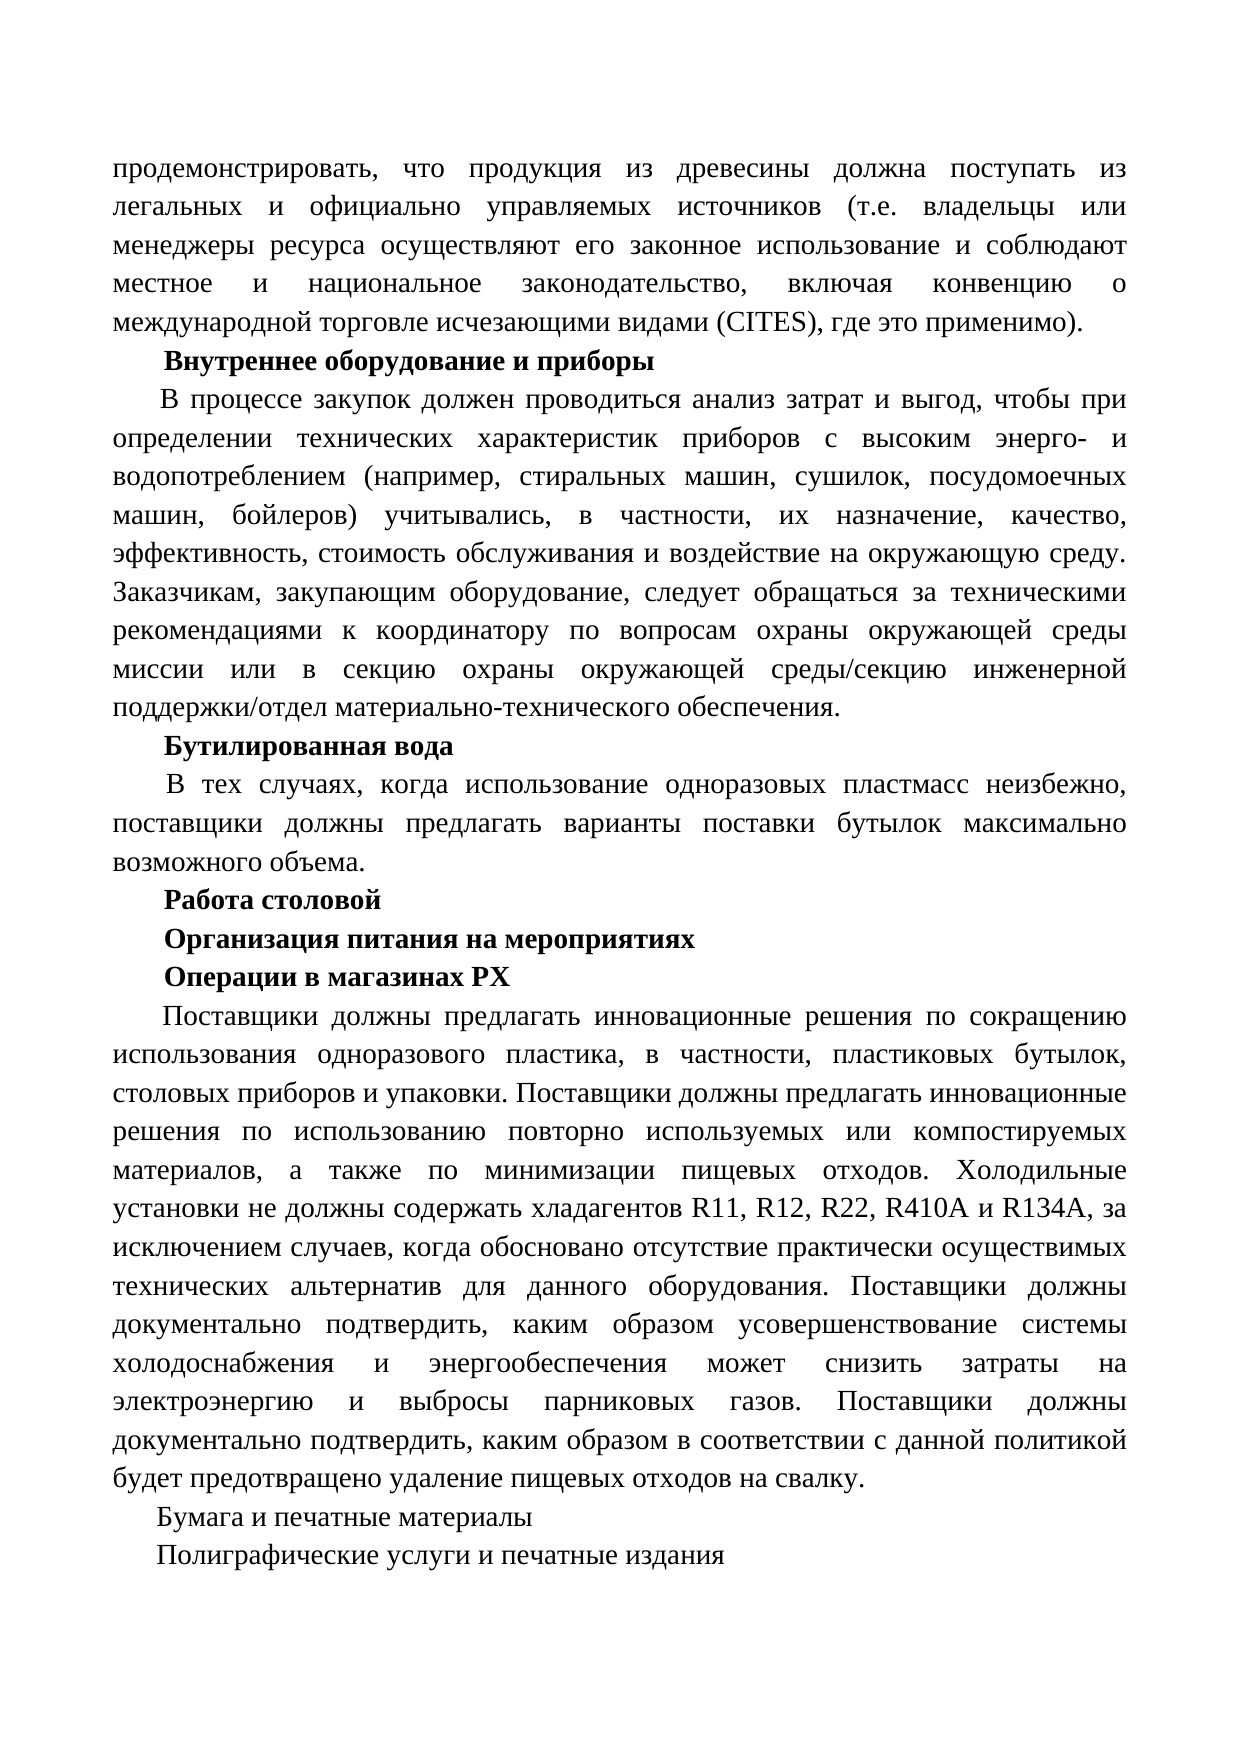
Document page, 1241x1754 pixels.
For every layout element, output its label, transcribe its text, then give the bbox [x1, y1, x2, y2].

text Организация питания на мероприятиях [112, 921, 1128, 954]
text Бумага и печатные материалы [112, 1499, 1128, 1532]
text Поставщики должны предлагать инновационные решения по сокращению использования одноразового пластика, в частности, пластиковых бутылок, столовых приборов и упаковки. Поставщики должны предлагать инновационные решения по использованию повторно используемых или компостируемых материалов, а также по минимизации пищевых отходов. Холодильные установки не должны содержать хладагентов R11, R12, R22, R410A и R134A, за исключением случаев, когда обосновано отсутствие практически осуществимых технических альтернатив для данного оборудования. Поставщики должны документально подтвердить, каким образом усовершенствование системы холодоснабжения и энергообеспечения может снизить затраты на электроэнергию и выбросы парниковых газов. Поставщики должны документально подтвердить, каким образом в соответствии с данной политикой будет предотвращено удаление пищевых отходов на свалку. [112, 998, 1128, 1494]
text Полиграфические услуги и печатные издания [112, 1537, 1128, 1571]
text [112, 150, 1128, 338]
text Операции в магазинах РХ [112, 959, 1128, 993]
text Бутилированная вода [112, 728, 1128, 762]
text В процессе закупок должен проводиться анализ затрат и выгод, чтобы при определении технических характеристик приборов с высоким энерго- и водопотреблением (например, стиральных машин, сушилок, посудомоечных машин, бойлеров) учитывались, в частности, их назначение, качество, эффективность, стоимость обслуживания и воздействие на окружающую среду. Заказчикам, закупающим оборудование, следует обращаться за техническими рекомендациями к координатору по вопросам охраны окружающей среды миссии или в секцию охраны окружающей среды/секцию инженерной поддержки/отдел материально-технического обеспечения. [112, 381, 1128, 723]
text Внутреннее оборудование и приборы [112, 343, 1128, 376]
text В тех случаях, когда использование одноразовых пластмасс неизбежно, поставщики должны предлагать варианты поставки бутылок максимально возможного объема. [112, 767, 1128, 877]
text Работа столовой [112, 882, 1128, 916]
